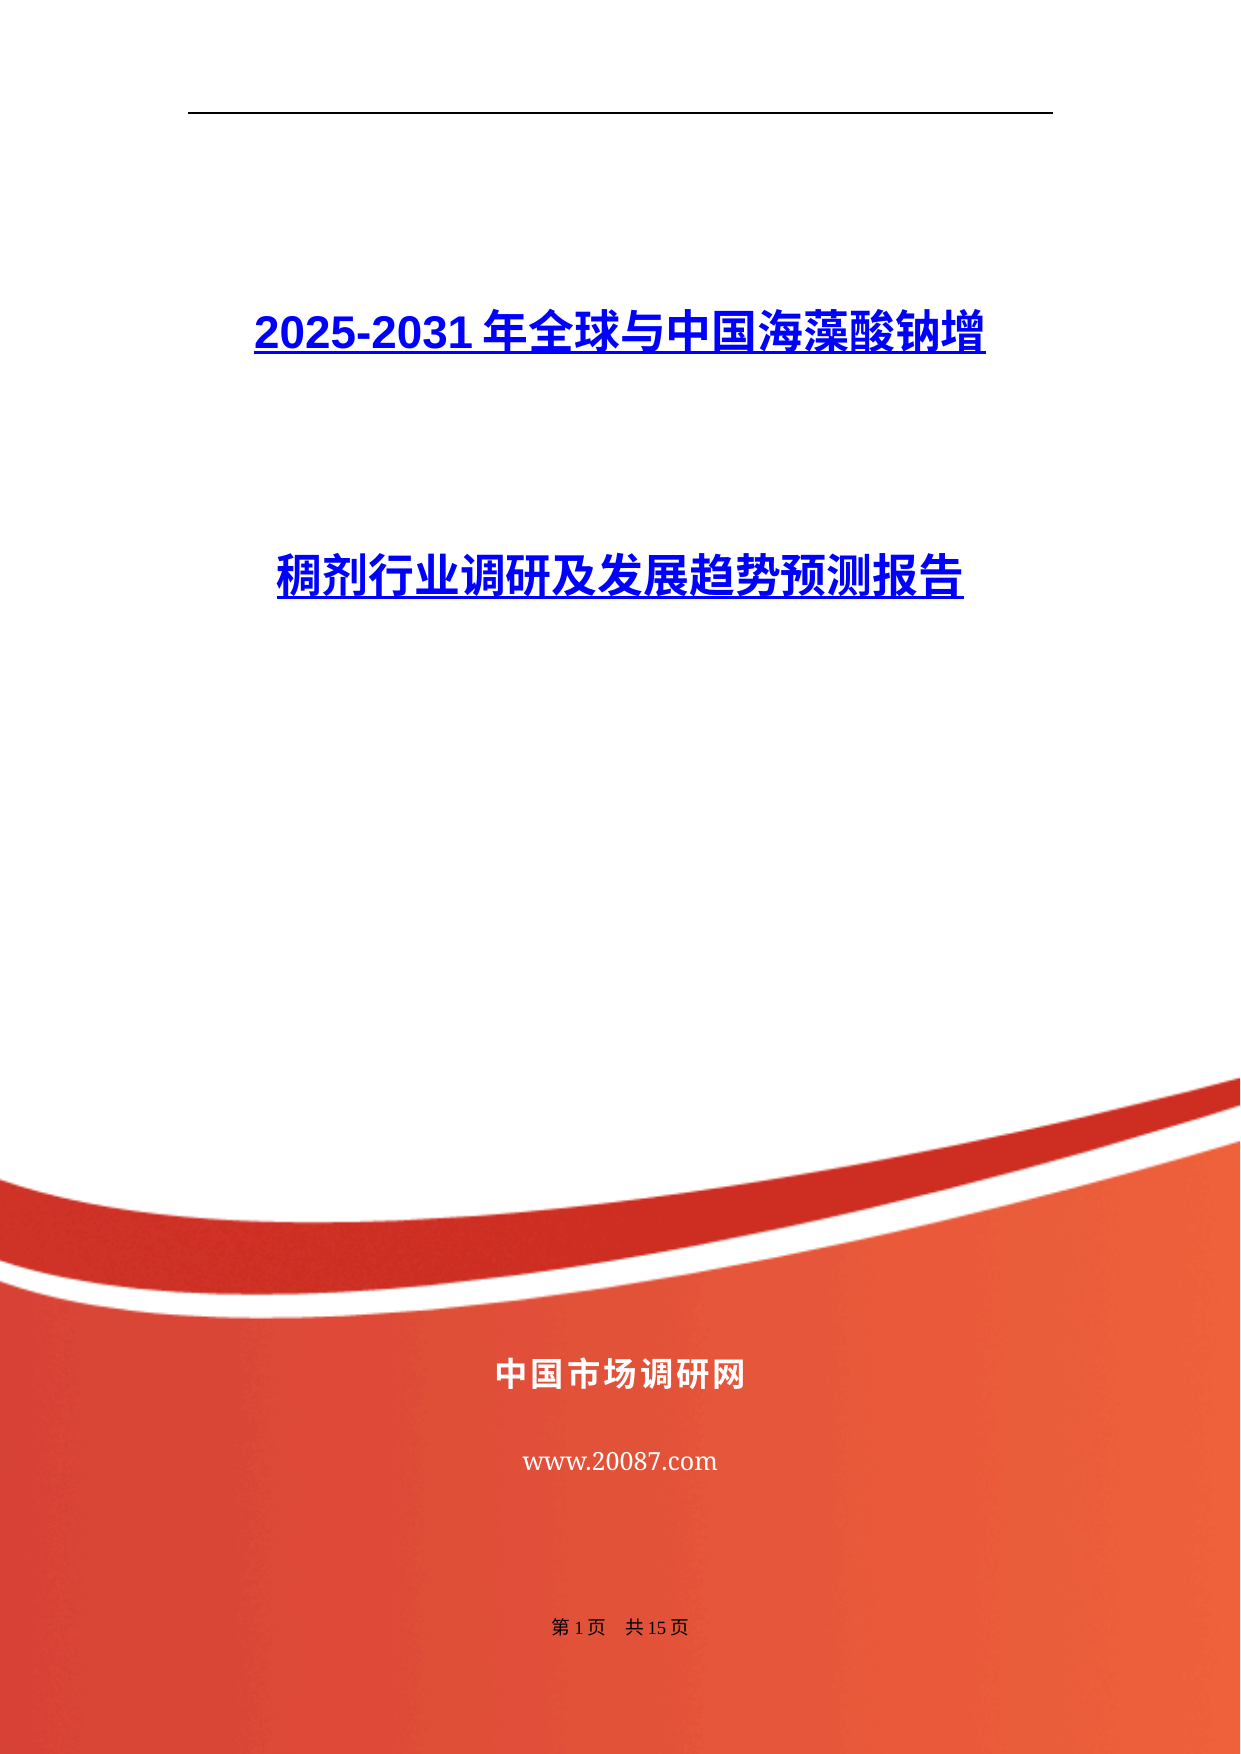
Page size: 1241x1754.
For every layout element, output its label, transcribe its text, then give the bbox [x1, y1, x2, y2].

text www.20087.com [187, 1428, 1053, 1493]
picture [0, 1006, 1241, 1754]
table_header 2025-2031年全球与中国海藻酸钠增稠剂行业调研及发展趋势预测报告 [188, 207, 1053, 773]
subtitle 中国市场调研网 [187, 1339, 1053, 1404]
